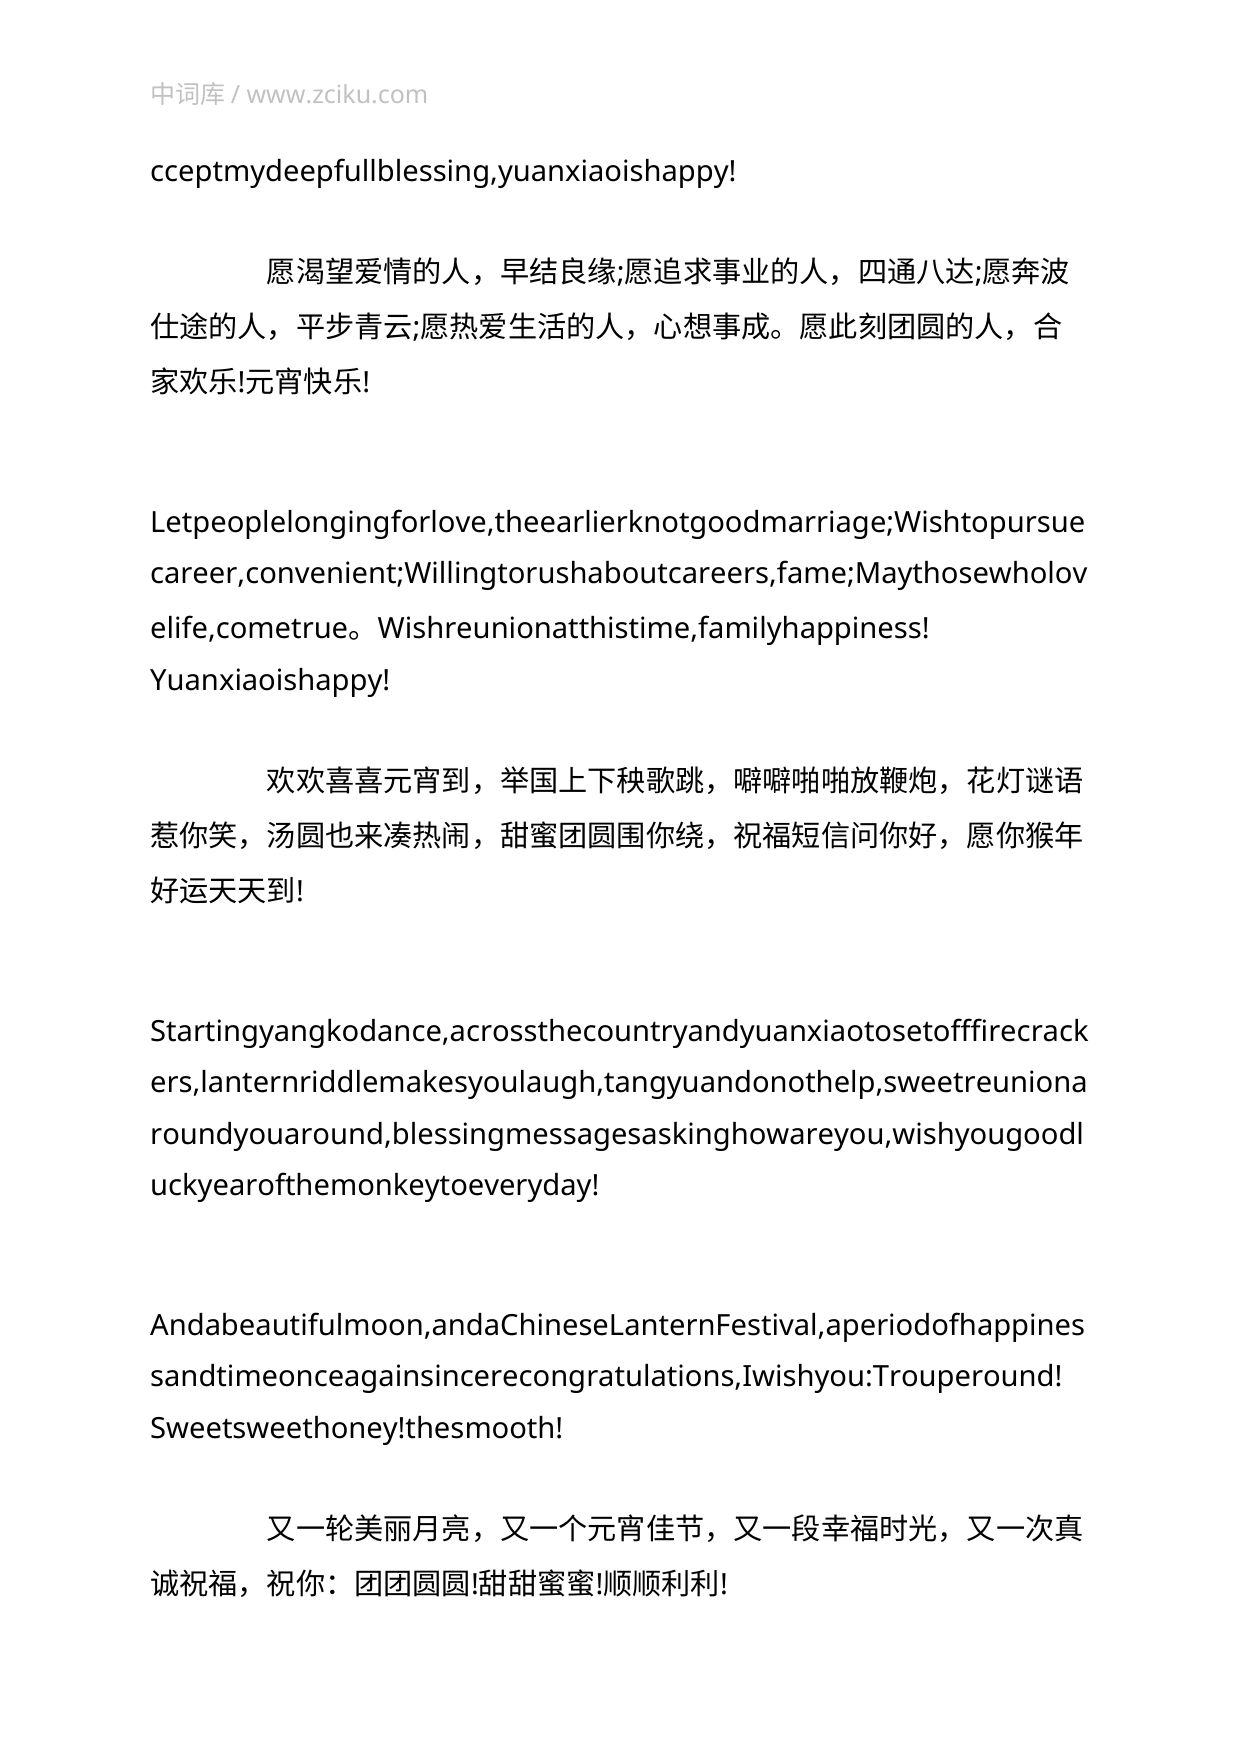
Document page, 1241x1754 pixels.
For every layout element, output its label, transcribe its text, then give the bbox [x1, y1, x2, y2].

text Andabeautifulmoon,andaChineseLanternFestival,aperiodofhappinessandtimeonceagainsincerecongratulations,Iwishyou:Trouperound!Sweetsweethoney!thesmooth! [150, 1263, 1090, 1447]
text Startingyangkodance,acrossthecountryandyuanxiaotosetofffirecrackers,lanternriddlemakesyoulaugh,tangyuandonothelp,sweetreunionaroundyouaround,blessingmessagesaskinghowareyou,wishyougoodluckyearofthemonkeytoeveryday! [150, 969, 1090, 1204]
text Letpeoplelongingforlove,theearlierknotgoodmarriage;Wishtopursuecareer,convenient;Willingtorushaboutcareers,fame;Maythosewholovelife,cometrue。Wishreunionatthistime,familyhappiness!Yuanxiaoishappy! [150, 460, 1090, 699]
text 欢欢喜喜元宵到，举国上下秧歌跳，噼噼啪啪放鞭炮，花灯谜语惹你笑，汤圆也来凑热闹，甜蜜团圆围你绕，祝福短信问你好，愿你猴年好运天天到! [150, 758, 1090, 910]
text 又一轮美丽月亮，又一个元宵佳节，又一段幸福时光，又一次真诚祝福，祝你：团团圆圆!甜甜蜜蜜!顺顺利利! [150, 1505, 1090, 1603]
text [150, 150, 1090, 190]
text 愿渴望爱情的人，早结良缘;愿追求事业的人，四通八达;愿奔波仕途的人，平步青云;愿热爱生活的人，心想事成。愿此刻团圆的人，合家欢乐!元宵快乐! [150, 248, 1090, 401]
